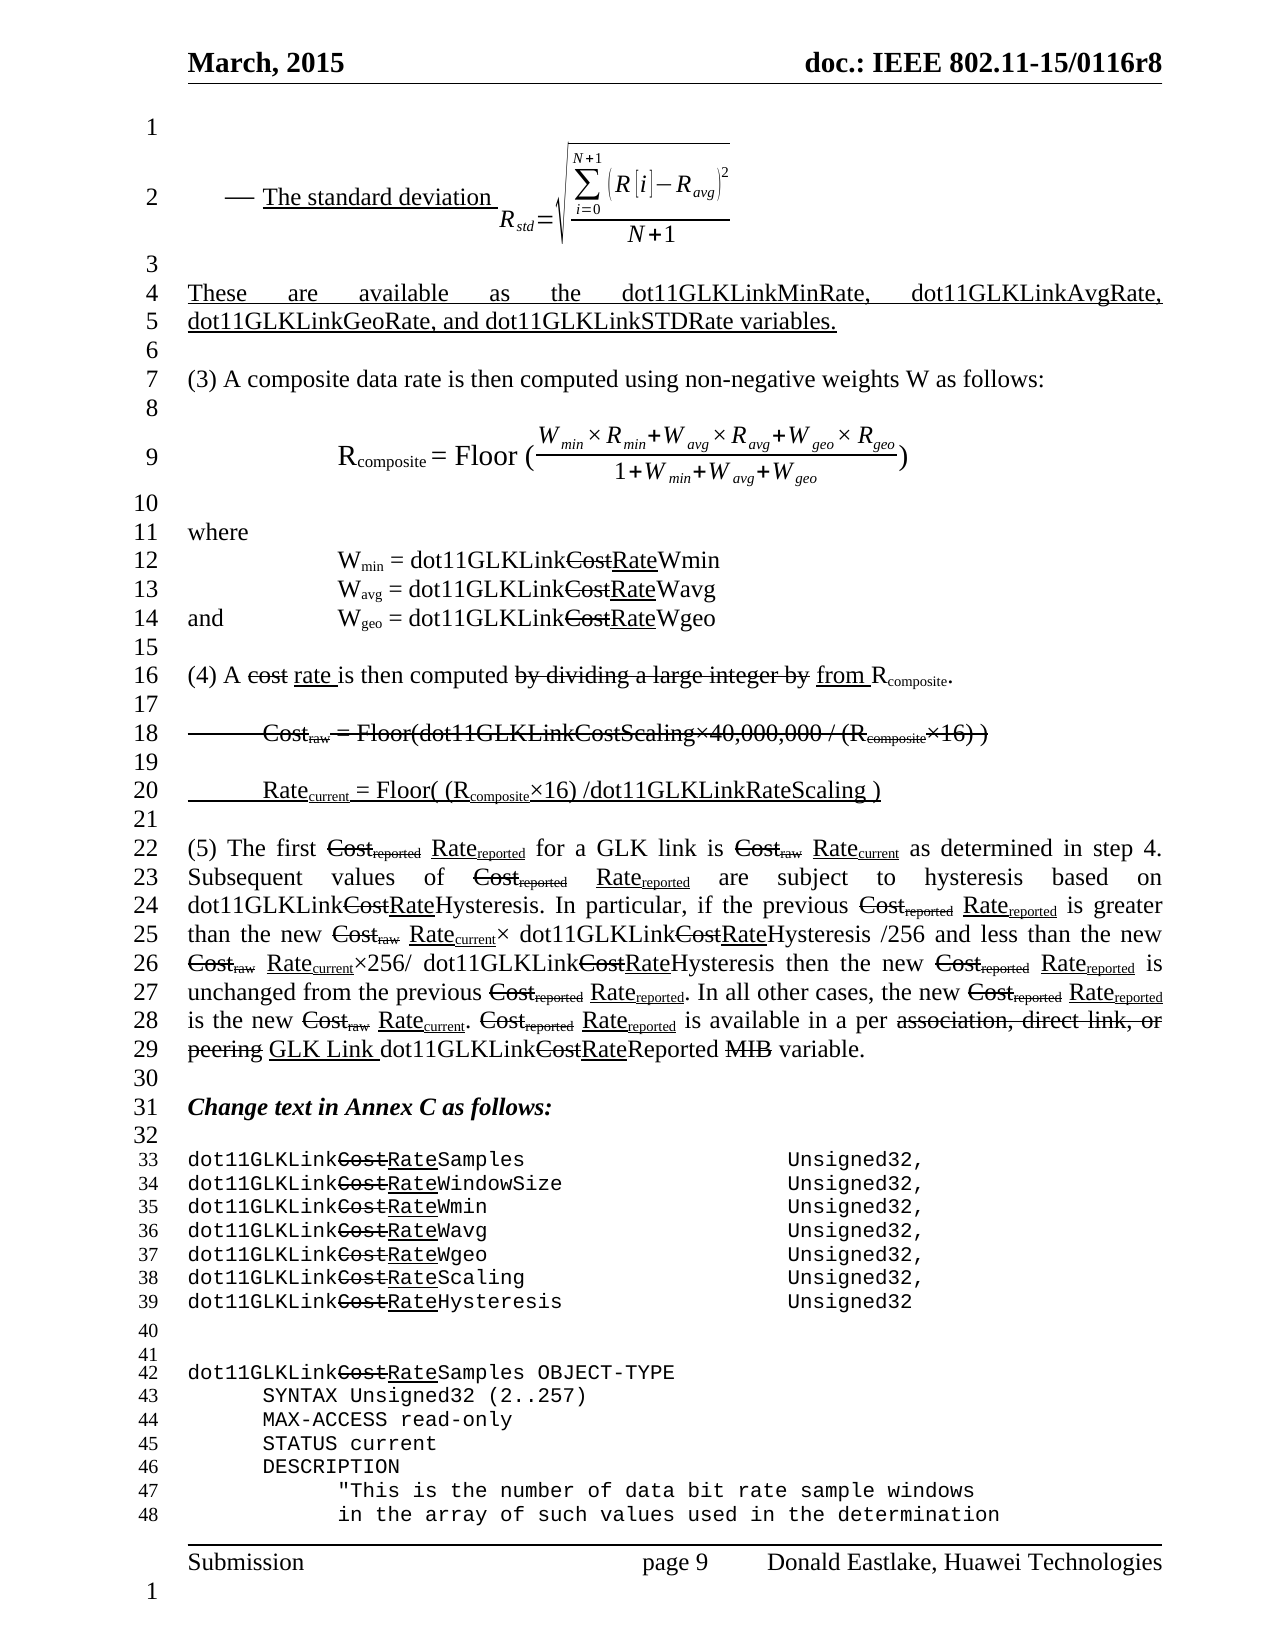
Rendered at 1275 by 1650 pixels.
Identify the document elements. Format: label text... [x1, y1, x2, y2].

text Wmin = dot11GLKLinkCostRateWmin [187, 545, 1162, 574]
text in the array of such values used in the determination [262, 1504, 1162, 1527]
text dot11GLKLinkCostRateSamples Unsigned32, [187, 1149, 1162, 1173]
text dot11GLKLinkCostRateScaling Unsigned32, [187, 1267, 1162, 1291]
text dot11GLKLinkCostRateWavg Unsigned32, [187, 1220, 1162, 1244]
text dot11GLKLinkCostRateWindowSize Unsigned32, [187, 1173, 1162, 1196]
text DESCRIPTION [187, 1456, 1162, 1480]
text where [187, 517, 1162, 545]
text (5) The first Costreported Ratereported for a GLK link is Costraw Ratecurrent as determined in step 4. Subsequent values of Costreported Ratereported are subject to hysteresis based on dot11GLKLinkCostRateHysteresis. In particular, if the previous Costreported Ratereported is greater than the new Costraw Ratecurrent× dot11GLKLinkCostRateHysteresis /256 and less than the new Costraw Ratecurrent×256/ dot11GLKLinkCostRateHysteresis then the new Costreported Ratereported is unchanged from the previous Costreported Ratereported. In all other cases, the new Costreported Ratereported is the new Costraw Ratecurrent. Costreported Ratereported is available in a per association, direct link, or peering GLK Link dot11GLKLinkCostRateReported MIB variable. [187, 833, 1162, 1063]
text Costraw = Floor(dot11GLKLinkCostScaling×40,000,000 / (Rcomposite×16) ) [187, 718, 1162, 747]
text Wavg = dot11GLKLinkCostRateWavg [187, 574, 1162, 603]
text STATUS current [187, 1433, 1162, 1456]
text dot11GLKLinkCostRateSamples OBJECT-TYPE [187, 1362, 1162, 1386]
text Ratecurrent = Floor( (Rcomposite×16) /dot11GLKLinkRateScaling ) [187, 775, 1162, 804]
text (3) A composite data rate is then computed using non-negative weights W as follows: [187, 364, 1162, 393]
list The standard deviation [225, 141, 1162, 249]
text (4) A cost rate is then computed by dividing a large integer by from Rcomposite. [187, 660, 1162, 689]
text dot11GLKLinkCostRateWgeo Unsigned32, [187, 1244, 1162, 1267]
text Rcomposite = Floor () [187, 421, 1162, 488]
text dot11GLKLinkCostRateHysteresis Unsigned32 [187, 1291, 1162, 1314]
text MAX-ACCESS read-only [187, 1409, 1162, 1433]
text and Wgeo = dot11GLKLinkCostRateWgeo [187, 603, 1162, 632]
text These are available as the dot11GLKLinkMinRate, dot11GLKLinkAvgRate, dot11GLKLinkGeoRate, and dot11GLKLinkSTDRate variables. [187, 304, 1162, 335]
text SYNTAX Unsigned32 (2..257) [187, 1386, 1162, 1409]
text Change text in Annex C as follows: [187, 1092, 1162, 1120]
text These are available as the dot11GLKLinkMinRate, dot11GLKLinkAvgRate, dot11GLKLinkGeoRate, and dot11GLKLinkSTDRate variables. [187, 278, 1162, 303]
text "This is the number of data bit rate sample windows [262, 1480, 1162, 1504]
text dot11GLKLinkCostRateWmin Unsigned32, [187, 1196, 1162, 1220]
